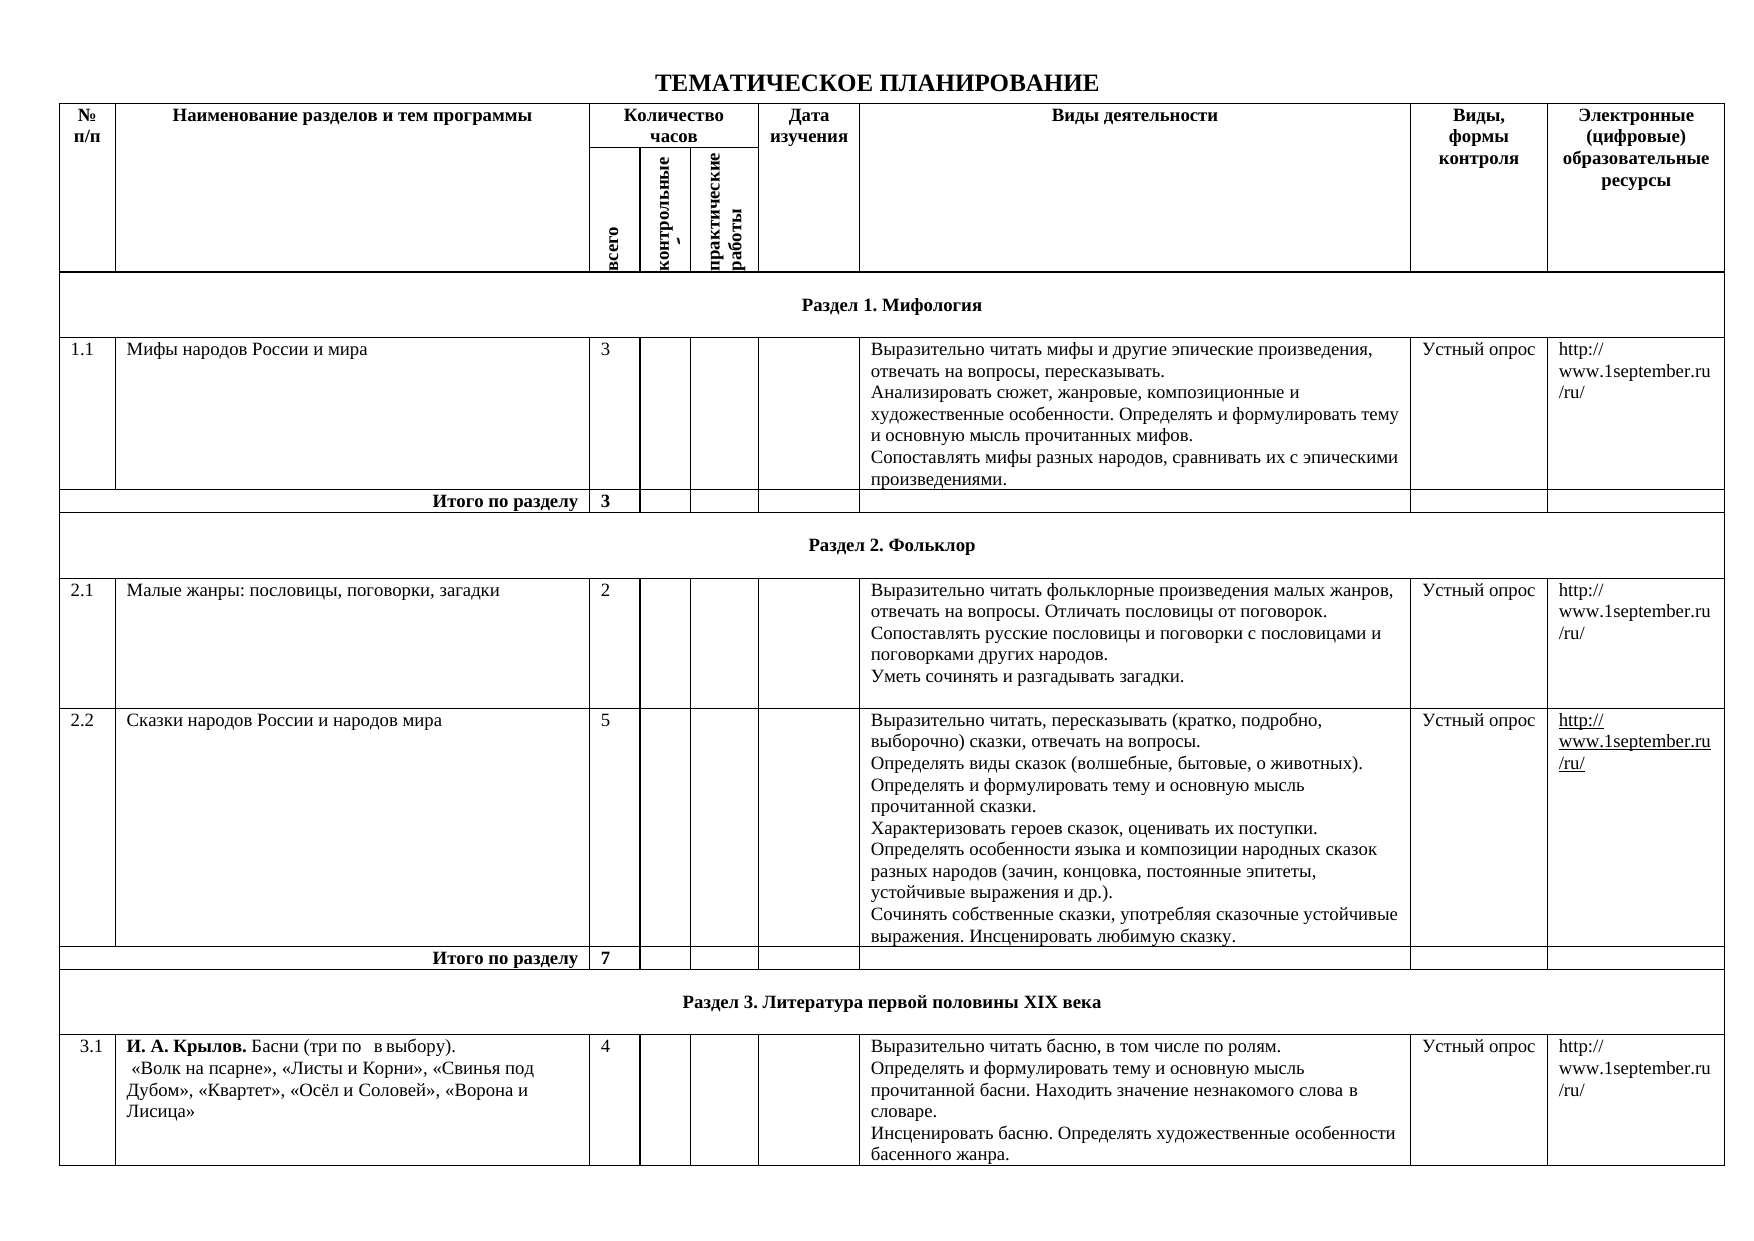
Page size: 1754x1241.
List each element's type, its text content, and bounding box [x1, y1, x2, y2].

table_cell [1548, 947, 1724, 969]
table_header Дата изучения [759, 104, 859, 271]
table_header Электронные (цифровые) образовательные ресурсы [1548, 104, 1724, 271]
table_header № п/п [60, 104, 115, 271]
table_cell [641, 579, 690, 708]
table_cell [759, 579, 859, 708]
table_cell практические работы [691, 148, 758, 271]
table_cell 3 [590, 490, 639, 512]
table_cell всего [590, 148, 639, 271]
table_cell [759, 947, 859, 969]
table_cell [759, 490, 859, 512]
table_cell 3.1 [60, 1035, 115, 1165]
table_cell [1548, 1035, 1724, 1165]
table_cell Выразительно читать фольклорные произведения малых жанров, отвечать на вопросы. Отличать пословицы от поговорок. Сопоставлять русские пословицы и поговорки с пословицами и поговорками других народов. Уметь сочинять и разгадывать загадки. [860, 579, 1410, 708]
table_cell Раздел 3. Литература первой половины XIX века [60, 970, 1724, 1034]
table_cell [759, 709, 859, 946]
table_cell [641, 947, 690, 969]
table_cell Выразительно читать, пересказывать (кратко, подробно, выборочно) сказки, отвечать на вопросы. Определять виды сказок (волшебные, бытовые, о животных). Определять и формулировать тему и основную мысль прочитанной сказки. Характеризовать героев сказок, оценивать их поступки. Определять особенности языка и композиции народных сказок разных народов (зачин, концовка, постоянные эпитеты, устойчивые выражения и др.). Сочинять собственные сказки, употребляя сказочные устойчивые выражения. Инсценировать любимую сказку. [860, 709, 1410, 946]
table_cell http://www.1september.ru/ru/ [1548, 338, 1724, 489]
table_cell Сказки народов России и народов мира [116, 709, 589, 946]
table_cell [641, 709, 690, 946]
table_cell Выразительно читать мифы и другие эпические произведения, отвечать на вопросы, пересказывать. Анализировать сюжет, жанровые, композиционные и художественные особенности. Определять и формулировать тему и основную мысль прочитанных мифов. Сопоставлять мифы разных народов, сравнивать их с эпическими произведениями. [860, 338, 1410, 489]
table_cell [641, 338, 690, 489]
table_cell Раздел 1. Мифология [60, 273, 1724, 337]
table_cell [691, 338, 758, 489]
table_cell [860, 1035, 1410, 1165]
table_cell [691, 947, 758, 969]
table_cell [759, 338, 859, 489]
table_cell Итого по разделу [60, 947, 589, 969]
table_header Виды, формы контроля [1411, 104, 1547, 271]
table_cell Мифы народов России и мира [116, 338, 589, 489]
table_cell [691, 579, 758, 708]
table_cell Устный опрос [1411, 1035, 1547, 1165]
table_cell [641, 1035, 690, 1165]
table_cell контрольные работы [641, 148, 690, 271]
table_cell Устный опрос [1411, 709, 1547, 946]
table_cell [1548, 490, 1724, 512]
table_cell 1.1 [60, 338, 115, 489]
table_cell [641, 490, 690, 512]
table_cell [116, 1035, 589, 1165]
table_cell 7 [590, 947, 639, 969]
table_cell 4 [590, 1035, 639, 1165]
table_header Наименование разделов и тем программы [116, 104, 589, 271]
table_cell Устный опрос [1411, 338, 1547, 489]
table_cell http://www.1september.ru/ru/ [1548, 579, 1724, 708]
table_cell 5 [590, 709, 639, 946]
table_cell Малые жанры: пословицы, поговорки, загадки [116, 579, 589, 708]
table_cell [1411, 490, 1547, 512]
table_cell [691, 709, 758, 946]
table_cell [691, 490, 758, 512]
table_cell 3 [590, 338, 639, 489]
table_cell [1411, 947, 1547, 969]
table_cell [759, 1035, 859, 1165]
table_cell [860, 490, 1410, 512]
table_header Количество часов [590, 104, 758, 147]
table_cell Устный опрос [1411, 579, 1547, 708]
table_cell 2.1 [60, 579, 115, 708]
subtitle ТЕМАТИЧЕСКОЕ ПЛАНИРОВАНИЕ [59, 68, 1695, 97]
table_cell http://www.1september.ru/ru/ [1548, 709, 1724, 946]
table_header Виды деятельности [860, 104, 1410, 271]
table_cell 2.2 [60, 709, 115, 946]
table_cell Итого по разделу [60, 490, 589, 512]
table_cell Раздел 2. Фольклор [60, 513, 1724, 577]
table_cell [691, 1035, 758, 1165]
table_cell [860, 947, 1410, 969]
table_cell 2 [590, 579, 639, 708]
